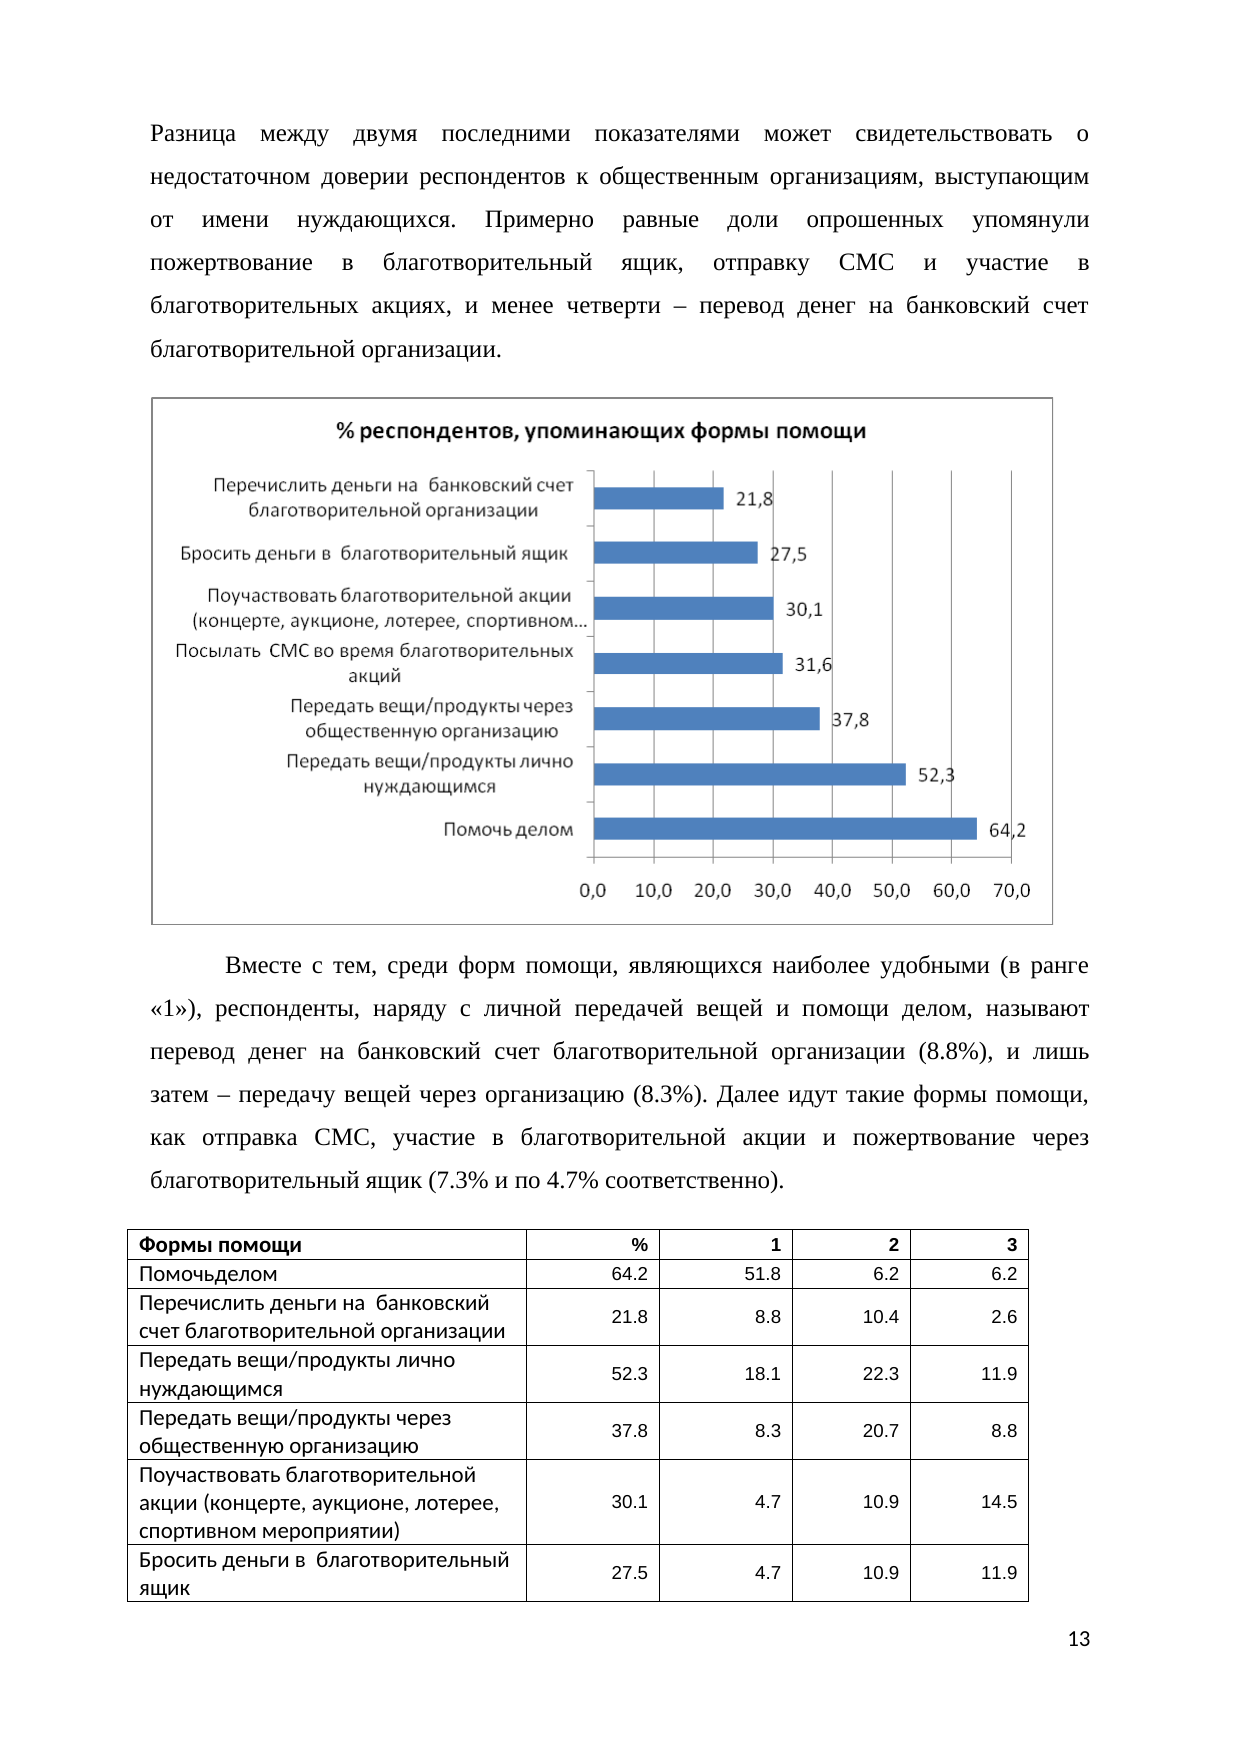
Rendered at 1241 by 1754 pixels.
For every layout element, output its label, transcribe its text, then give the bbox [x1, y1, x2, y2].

table_cell 6.2 [793, 1260, 910, 1287]
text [150, 118, 1090, 362]
table_header Формы помощи [128, 1230, 526, 1258]
table_cell 8.3 [660, 1403, 792, 1459]
table_cell 11.9 [911, 1545, 1028, 1601]
table_cell 20.7 [793, 1403, 910, 1459]
table_cell Передать вещи/продукты через общественную организацию [128, 1403, 526, 1459]
table_cell 21.8 [527, 1289, 659, 1344]
table_cell 2.6 [911, 1289, 1028, 1344]
table_cell 10.9 [793, 1545, 910, 1601]
table_cell 8.8 [911, 1403, 1028, 1459]
picture [150, 397, 1054, 925]
table_cell 51.8 [660, 1260, 792, 1287]
table_cell 30.1 [527, 1460, 659, 1544]
table_cell 52.3 [527, 1346, 659, 1402]
table_cell 6.2 [911, 1260, 1028, 1287]
table_header 1 [660, 1230, 792, 1258]
table_header 2 [793, 1230, 910, 1258]
table_cell 4.7 [660, 1545, 792, 1601]
table_header 3 [911, 1230, 1028, 1258]
table_cell Поучаствовать благотворительной акции (концерте, аукционе, лотерее, спортивном мероприятии) [128, 1460, 526, 1544]
table_cell 11.9 [911, 1346, 1028, 1402]
table_cell 22.3 [793, 1346, 910, 1402]
table_cell 27.5 [527, 1545, 659, 1601]
table_cell Бросить деньги в благотворительный ящик [128, 1545, 526, 1601]
table_cell 4.7 [660, 1460, 792, 1544]
table_cell 10.9 [793, 1460, 910, 1544]
table_cell Передать вещи/продукты лично нуждающимся [128, 1346, 526, 1402]
table_cell 18.1 [660, 1346, 792, 1402]
table_cell 8.8 [660, 1289, 792, 1344]
table_cell 10.4 [793, 1289, 910, 1344]
table_cell 37.8 [527, 1403, 659, 1459]
table_cell Перечислить деньги на банковский счет благотворительной организации [128, 1289, 526, 1344]
text Вместе с тем, среди форм помощи, являющихся наиболее удобными (в ранге «1»), респонденты, наряду с личной передачей вещей и помощи делом, называют перевод денег на банковский счет благотворительной организации (8.8%), и лишь затем – передачу вещей через организацию (8.3%). Далее идут такие формы помощи, как отправка СМС, участие в благотворительной акции и пожертвование через благотворительный ящик (7.3% и по 4.7% соответственно). [150, 950, 1090, 1194]
table_cell Помочьделом [128, 1260, 526, 1287]
table_header % [527, 1230, 659, 1258]
table_cell 14.5 [911, 1460, 1028, 1544]
table_cell 64.2 [527, 1260, 659, 1287]
